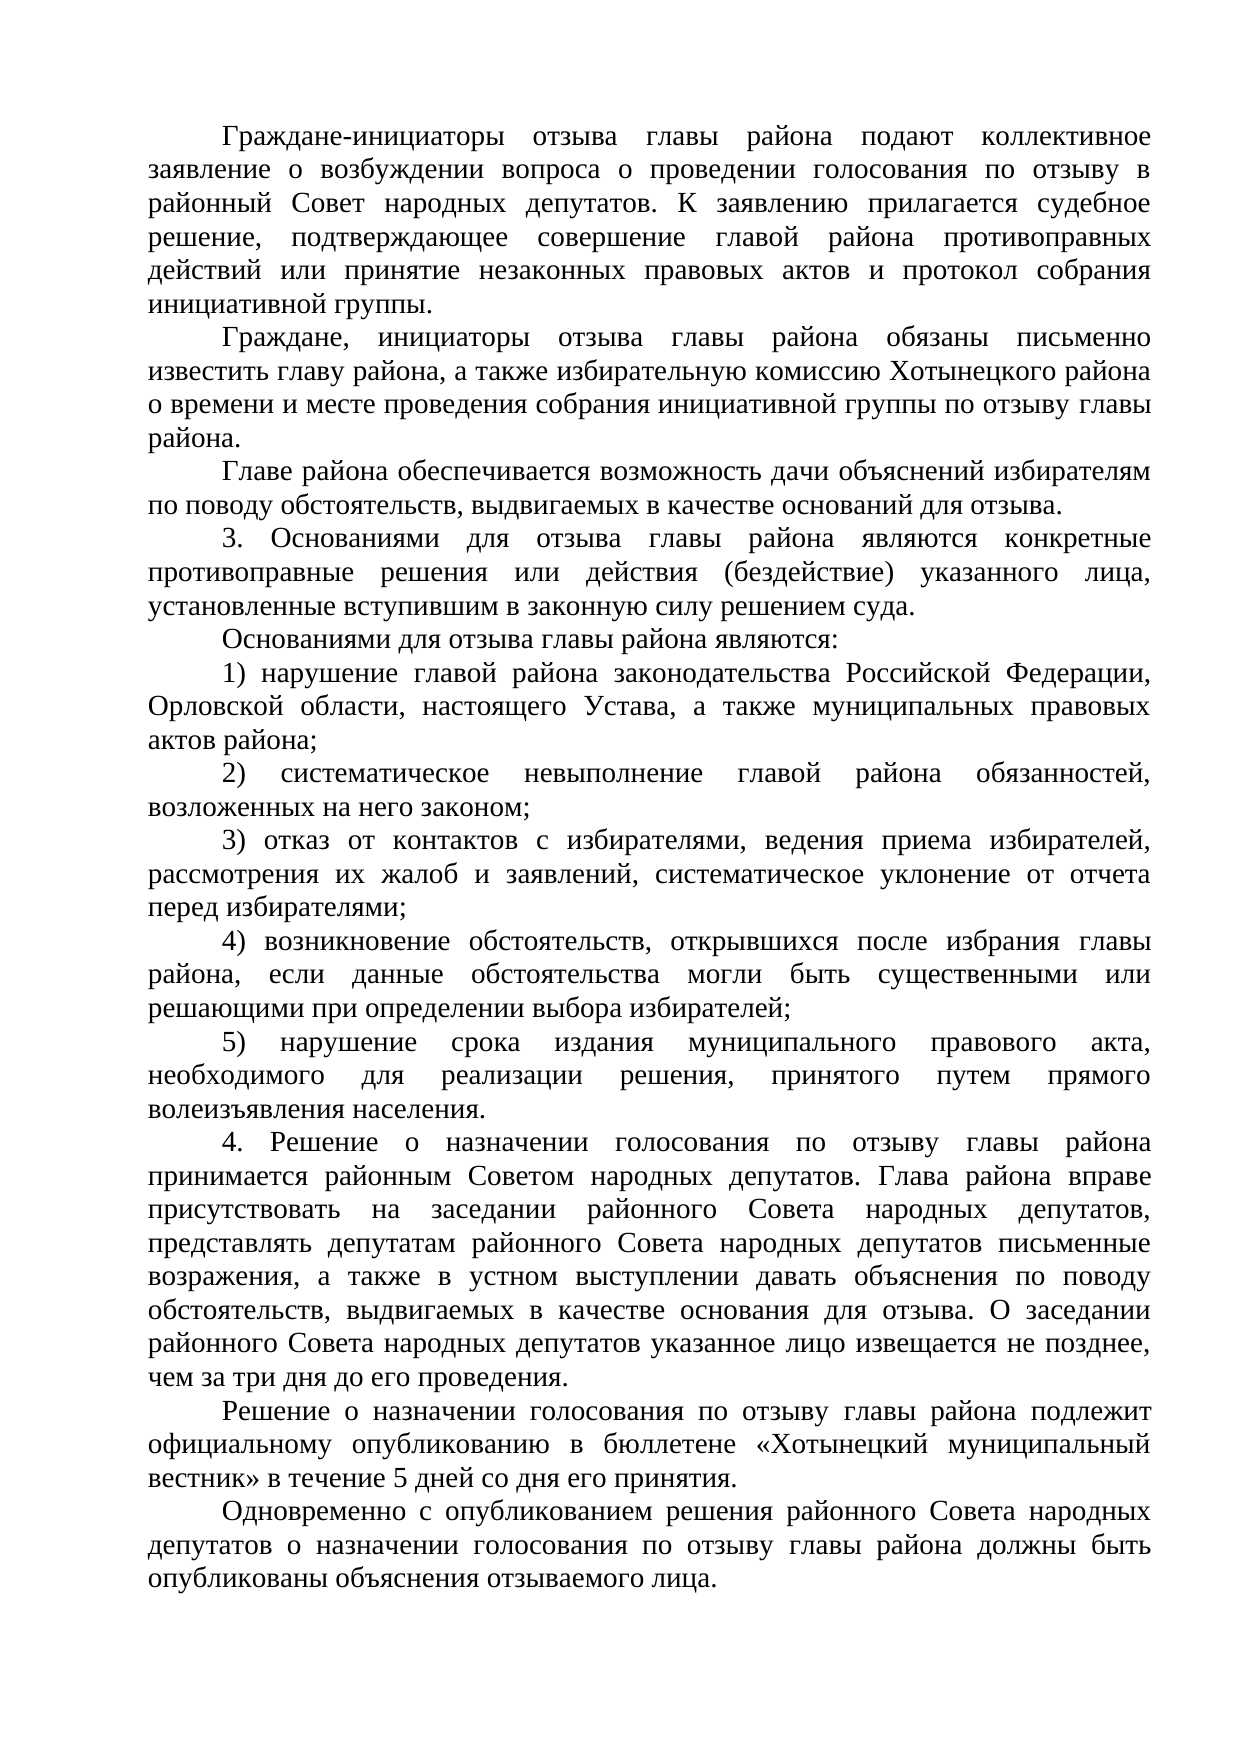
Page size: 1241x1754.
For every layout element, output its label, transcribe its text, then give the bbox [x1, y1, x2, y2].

text 2) систематическое невыполнение главой района обязанностей, возложенных на него законом; [148, 755, 1152, 822]
text 3. Основаниями для отзыва главы района являются конкретные противоправные решения или действия (бездействие) указанного лица, установленные вступившим в законную силу решением суда. [148, 521, 1152, 621]
text 4. Решение о назначении голосования по отзыву главы района принимается районным Советом народных депутатов. Глава района вправе присутствовать на заседании районного Совета народных депутатов, представлять депутатам районного Совета народных депутатов письменные возражения, а также в устном выступлении давать объяснения по поводу обстоятельств, выдвигаемых в качестве основания для отзыва. О заседании районного Совета народных депутатов указанное лицо извещается не позднее, чем за три дня до его проведения. [148, 1124, 1152, 1393]
text Решение о назначении голосования по отзыву главы района подлежит официальному опубликованию в бюллетене «Хотынецкий муниципальный вестник» в течение 5 дней со дня его принятия. [148, 1393, 1152, 1493]
text 5) нарушение срока издания муниципального правового акта, необходимого для реализации решения, принятого путем прямого волеизъявления населения. [148, 1024, 1152, 1124]
text Одновременно с опубликованием решения районного Совета народных депутатов о назначении голосования по отзыву главы района должны быть опубликованы объяснения отзываемого лица. [148, 1493, 1152, 1594]
text Основаниями для отзыва главы района являются: [148, 621, 1152, 655]
text Главе района обеспечивается возможность дачи объяснений избирателям по поводу обстоятельств, выдвигаемых в качестве оснований для отзыва. [148, 453, 1152, 521]
text 1) нарушение главой района законодательства Российской Федерации, Орловской области, настоящего Устава, а также муниципальных правовых актов района; [148, 655, 1152, 755]
text 4) возникновение обстоятельств, открывшихся после избрания главы района, если данные обстоятельства могли быть существенными или решающими при определении выбора избирателей; [148, 923, 1152, 1024]
text 3) отказ от контактов с избирателями, ведения приема избирателей, рассмотрения их жалоб и заявлений, систематическое уклонение от отчета перед избирателями; [148, 822, 1152, 923]
text Граждане-инициаторы отзыва главы района подают коллективное заявление о возбуждении вопроса о проведении голосования по отзыву в районный Совет народных депутатов. К заявлению прилагается судебное решение, подтверждающее совершение главой района противоправных действий или принятие незаконных правовых актов и протокол собрания инициативной группы. [148, 118, 1152, 319]
text Граждане, инициаторы отзыва главы района обязаны письменно известить главу района, а также избирательную комиссию Хотынецкого района о времени и месте проведения собрания инициативной группы по отзыву главы района. [148, 319, 1152, 453]
